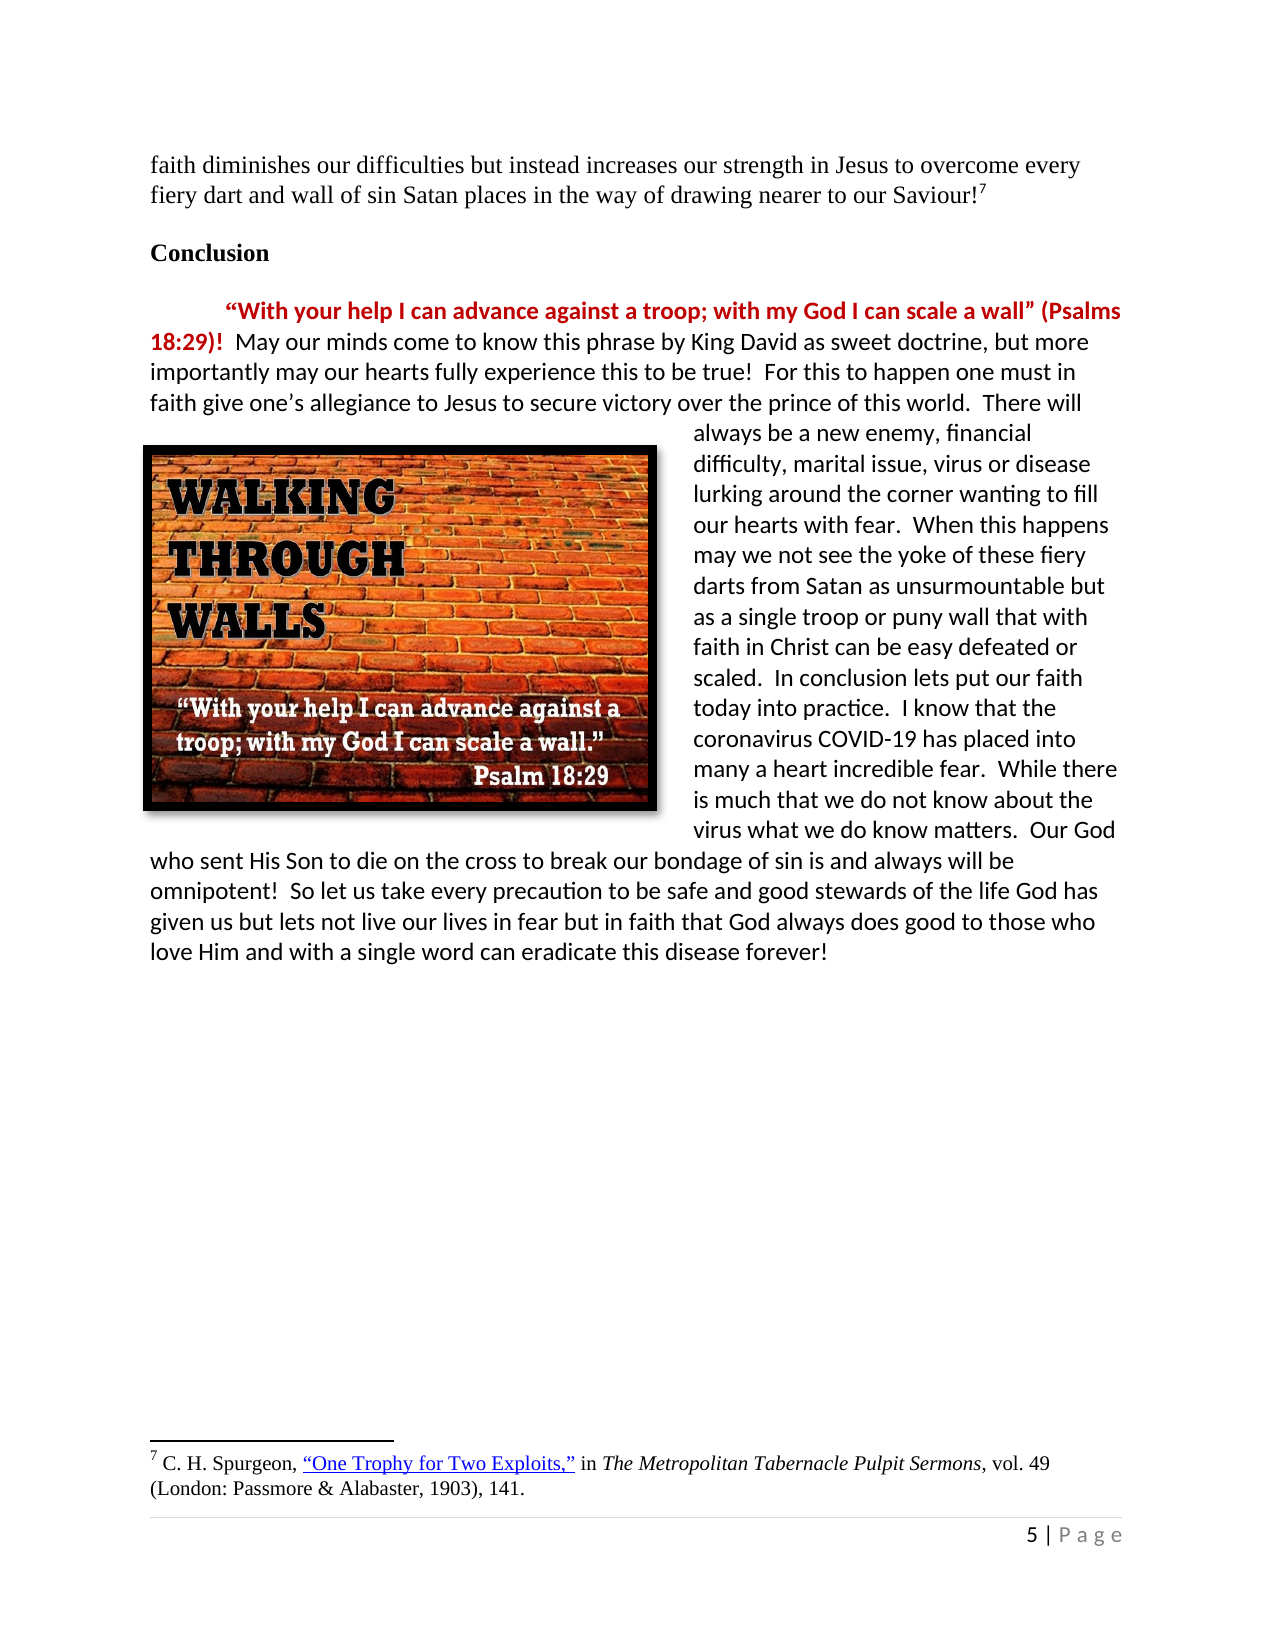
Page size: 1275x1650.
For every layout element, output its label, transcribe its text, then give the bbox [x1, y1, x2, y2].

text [150, 150, 1122, 209]
picture [152, 455, 648, 802]
text Conclusion [150, 238, 1122, 267]
